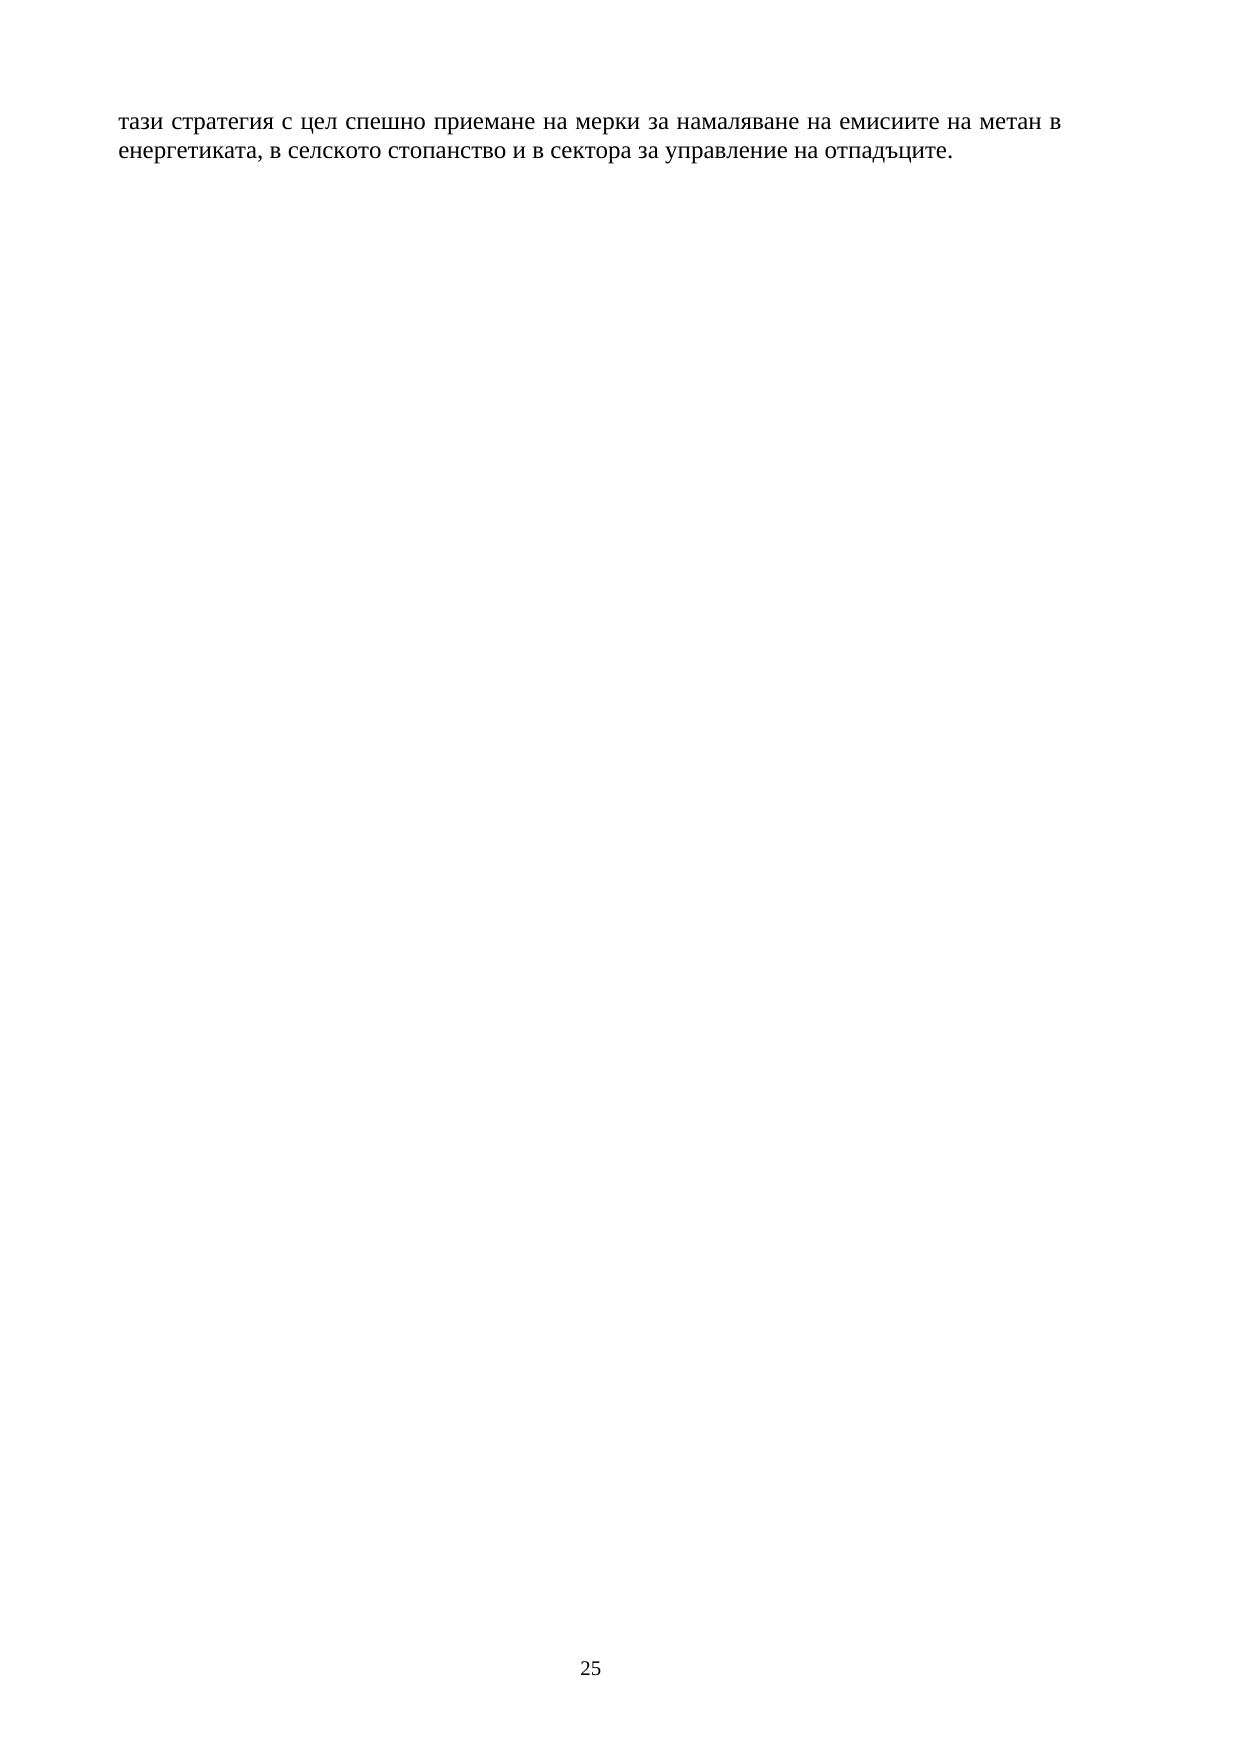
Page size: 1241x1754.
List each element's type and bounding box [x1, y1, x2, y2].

text [118, 106, 1063, 164]
